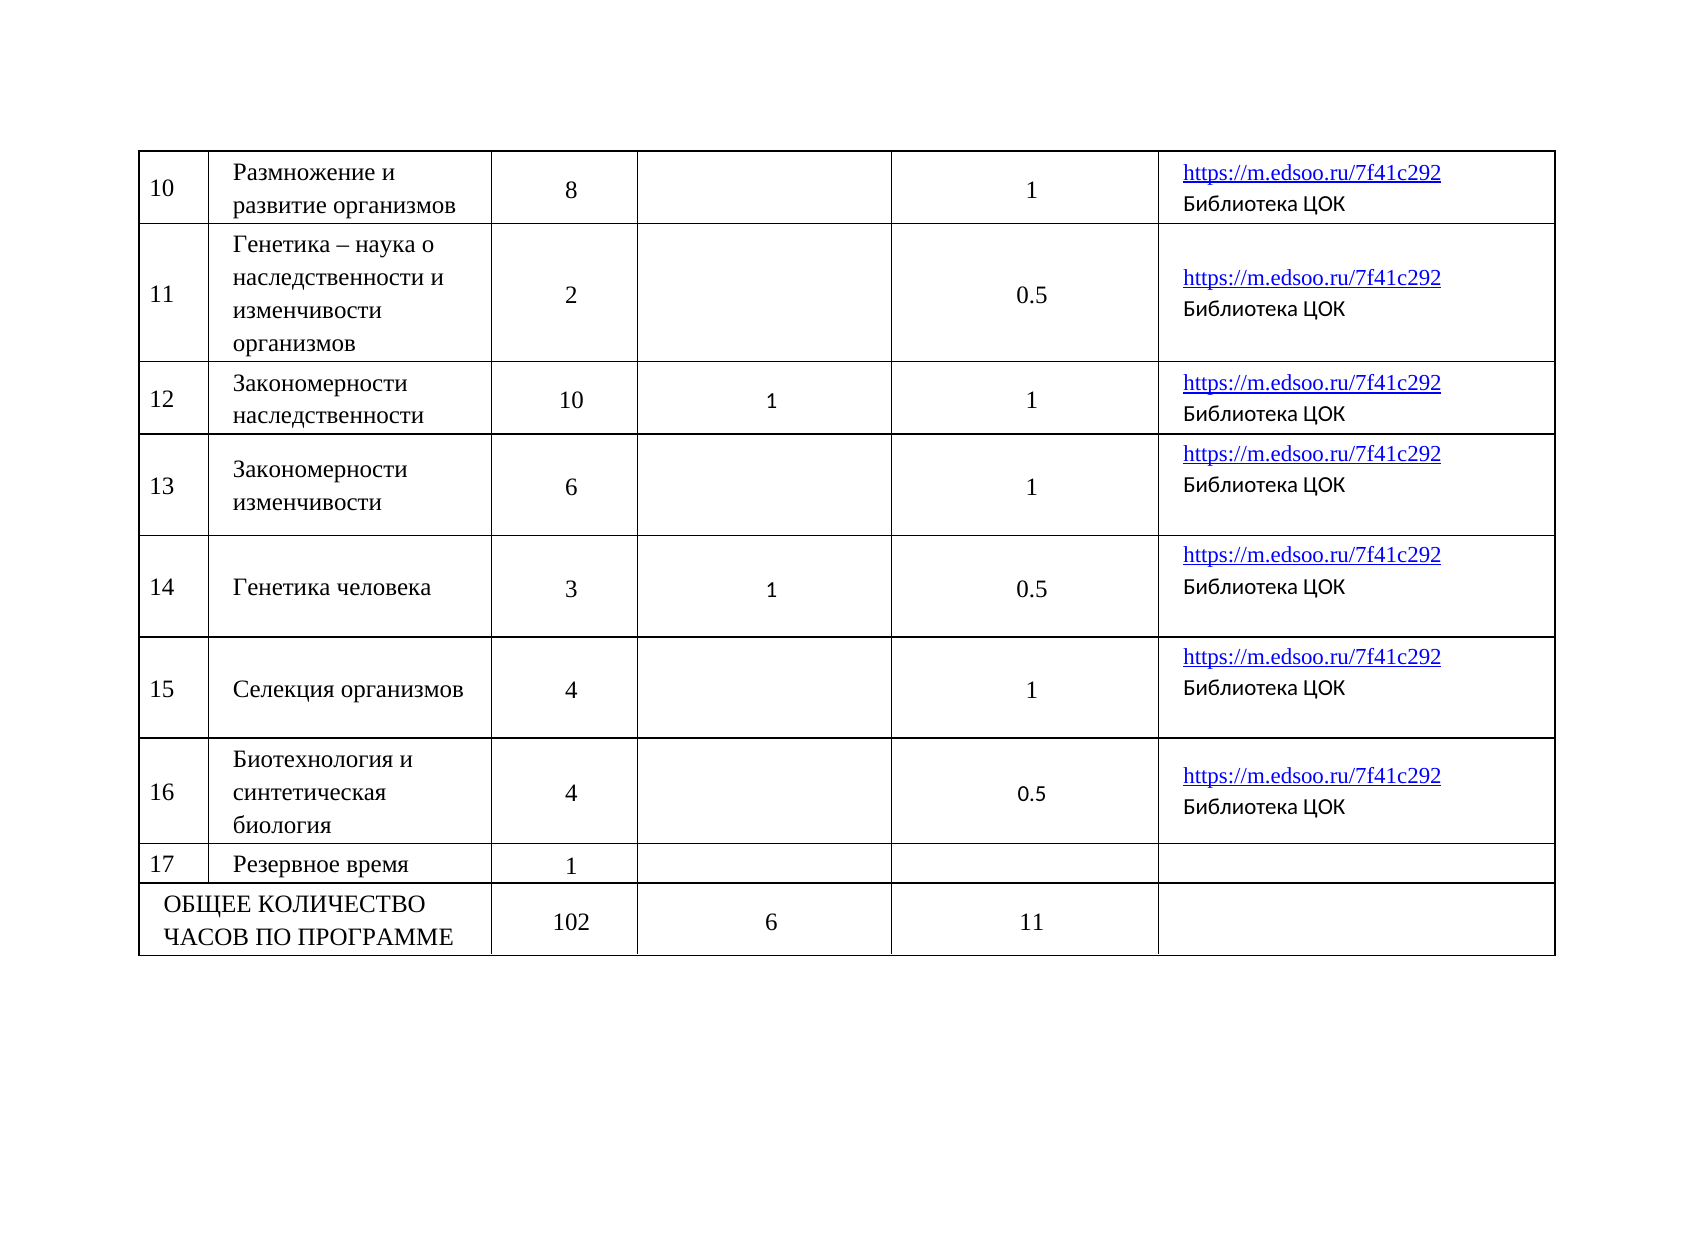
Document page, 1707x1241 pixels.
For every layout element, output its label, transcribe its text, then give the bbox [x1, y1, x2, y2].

table_cell 8 [492, 152, 637, 222]
table_cell 102 [492, 884, 637, 954]
table_cell 10 [140, 152, 208, 222]
table_cell 13 [140, 435, 208, 534]
table_cell 12 [140, 362, 208, 433]
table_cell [1159, 224, 1554, 361]
table_cell 1 [892, 152, 1158, 222]
table_cell 4 [492, 739, 637, 843]
table_cell 0.5 [892, 536, 1158, 636]
table_cell 1 [638, 362, 891, 433]
table_cell Резервное время [209, 844, 491, 882]
table_cell [892, 844, 1158, 882]
table_cell 1 [492, 844, 637, 882]
table_cell 1 [892, 638, 1158, 737]
table_cell 0.5 [892, 224, 1158, 361]
table_cell 6 [638, 884, 891, 954]
table_cell https://m.edsoo.ru/7f41c292 Библиотека ЦОК [1159, 739, 1554, 843]
table_cell 11 [892, 884, 1158, 954]
table_cell Размножение и развитие организмов [209, 152, 491, 222]
table_cell [1159, 884, 1554, 954]
table_cell Закономерности наследственности [209, 362, 491, 433]
table_cell Генетика человека [209, 536, 491, 636]
table_cell ОБЩЕЕ КОЛИЧЕСТВО ЧАСОВ ПО ПРОГРАММЕ [140, 884, 491, 954]
table_cell https://m.edsoo.ru/7f41c292 Библиотека ЦОК [1159, 435, 1554, 534]
table_cell https://m.edsoo.ru/7f41c292 Библиотека ЦОК [1159, 536, 1554, 636]
table_cell [638, 844, 891, 882]
table_cell Селекция организмов [209, 638, 491, 737]
table_cell [638, 638, 891, 737]
table_cell [1159, 844, 1554, 882]
table_cell 3 [492, 536, 637, 636]
table_cell [638, 224, 891, 361]
table_cell Закономерности изменчивости [209, 435, 491, 534]
table_cell [638, 435, 891, 534]
table_cell 10 [492, 362, 637, 433]
table_cell 17 [140, 844, 208, 882]
table_cell 0.5 [892, 739, 1158, 843]
table_cell Биотехнология и синтетическая биология [209, 739, 491, 843]
table_cell [638, 152, 891, 222]
table_cell 11 [140, 224, 208, 361]
table_cell https://m.edsoo.ru/7f41c292 Библиотека ЦОК [1159, 638, 1554, 737]
table_cell Генетика – наука о наследственности и изменчивости организмов [209, 224, 491, 361]
table_cell 14 [140, 536, 208, 636]
table_cell 2 [492, 224, 637, 361]
table_cell 1 [892, 435, 1158, 534]
table_cell 16 [140, 739, 208, 843]
table_cell 15 [140, 638, 208, 737]
table_cell 1 [892, 362, 1158, 433]
table_cell https://m.edsoo.ru/7f41c292 Библиотека ЦОК [1159, 362, 1554, 433]
table_cell 6 [492, 435, 637, 534]
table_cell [1159, 152, 1554, 222]
table_cell [638, 739, 891, 843]
table_cell 1 [638, 536, 891, 636]
table_cell 4 [492, 638, 637, 737]
